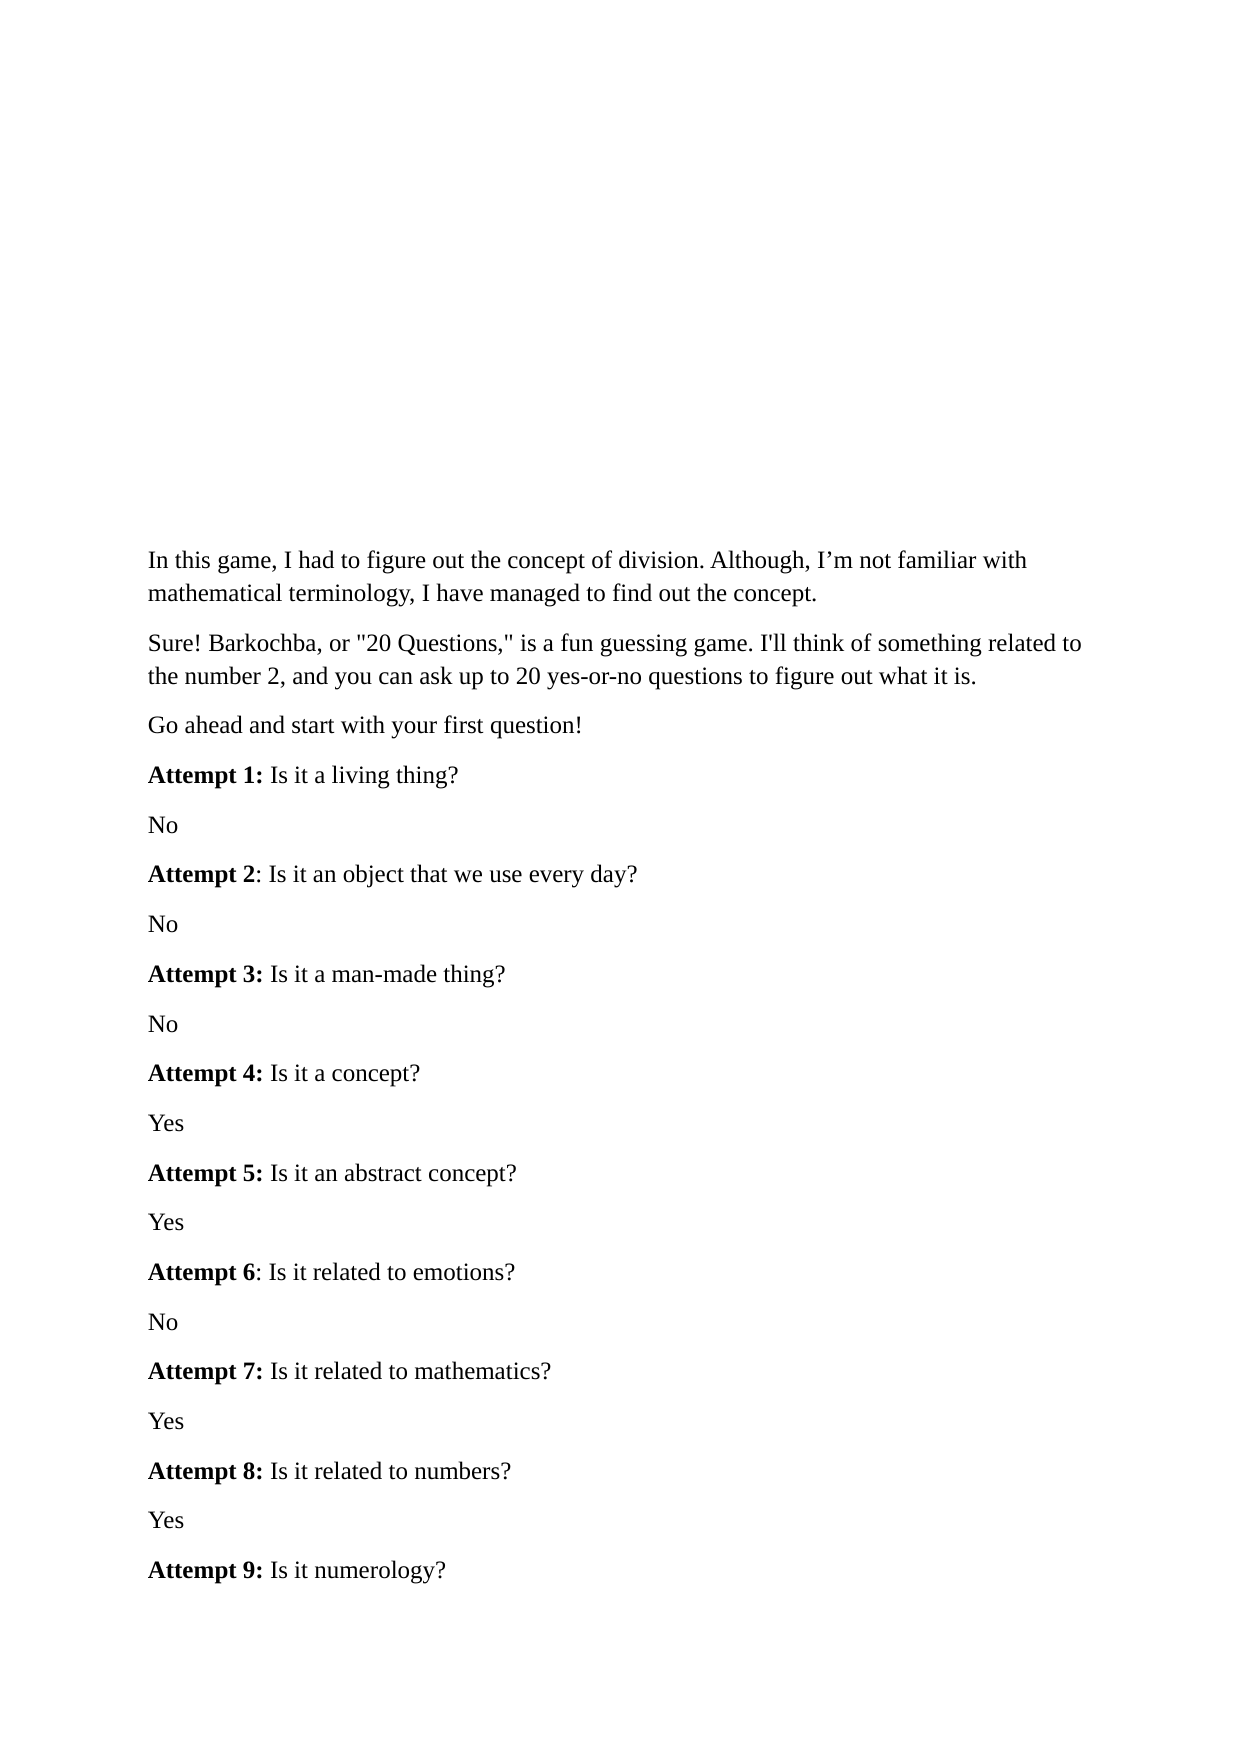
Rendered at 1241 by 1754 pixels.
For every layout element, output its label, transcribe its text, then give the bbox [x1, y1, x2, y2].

text Attempt 7: Is it related to mathematics? [148, 1356, 1093, 1385]
text No [148, 810, 1093, 839]
text Attempt 6: Is it related to emotions? [148, 1257, 1093, 1286]
text Go ahead and start with your first question! [148, 711, 1093, 739]
text Yes [148, 1108, 1093, 1137]
text Yes [148, 1406, 1093, 1435]
text No [148, 1009, 1093, 1037]
text Sure! Barkochba, or "20 Questions," is a fun guessing game. I'll think of something related to the number 2, and you can ask up to 20 yes-or-no questions to figure out what it is. [148, 628, 1093, 689]
text No [148, 909, 1093, 938]
text In this game, I had to figure out the concept of division. Although, I’m not familiar with mathematical terminology, I have managed to find out the concept. [148, 545, 1093, 607]
text Attempt 1: Is it a living thing? [148, 760, 1093, 789]
text Yes [148, 1207, 1093, 1236]
text Attempt 3: Is it a man-made thing? [148, 959, 1093, 988]
text Attempt 2: Is it an object that we use every day? [148, 859, 1093, 888]
text Attempt 5: Is it an abstract concept? [148, 1158, 1093, 1186]
text Attempt 4: Is it a concept? [148, 1058, 1093, 1087]
text No [148, 1307, 1093, 1336]
text Yes [148, 1506, 1093, 1534]
text Attempt 9: Is it numerology? [148, 1555, 1093, 1584]
text Attempt 8: Is it related to numbers? [148, 1456, 1093, 1484]
